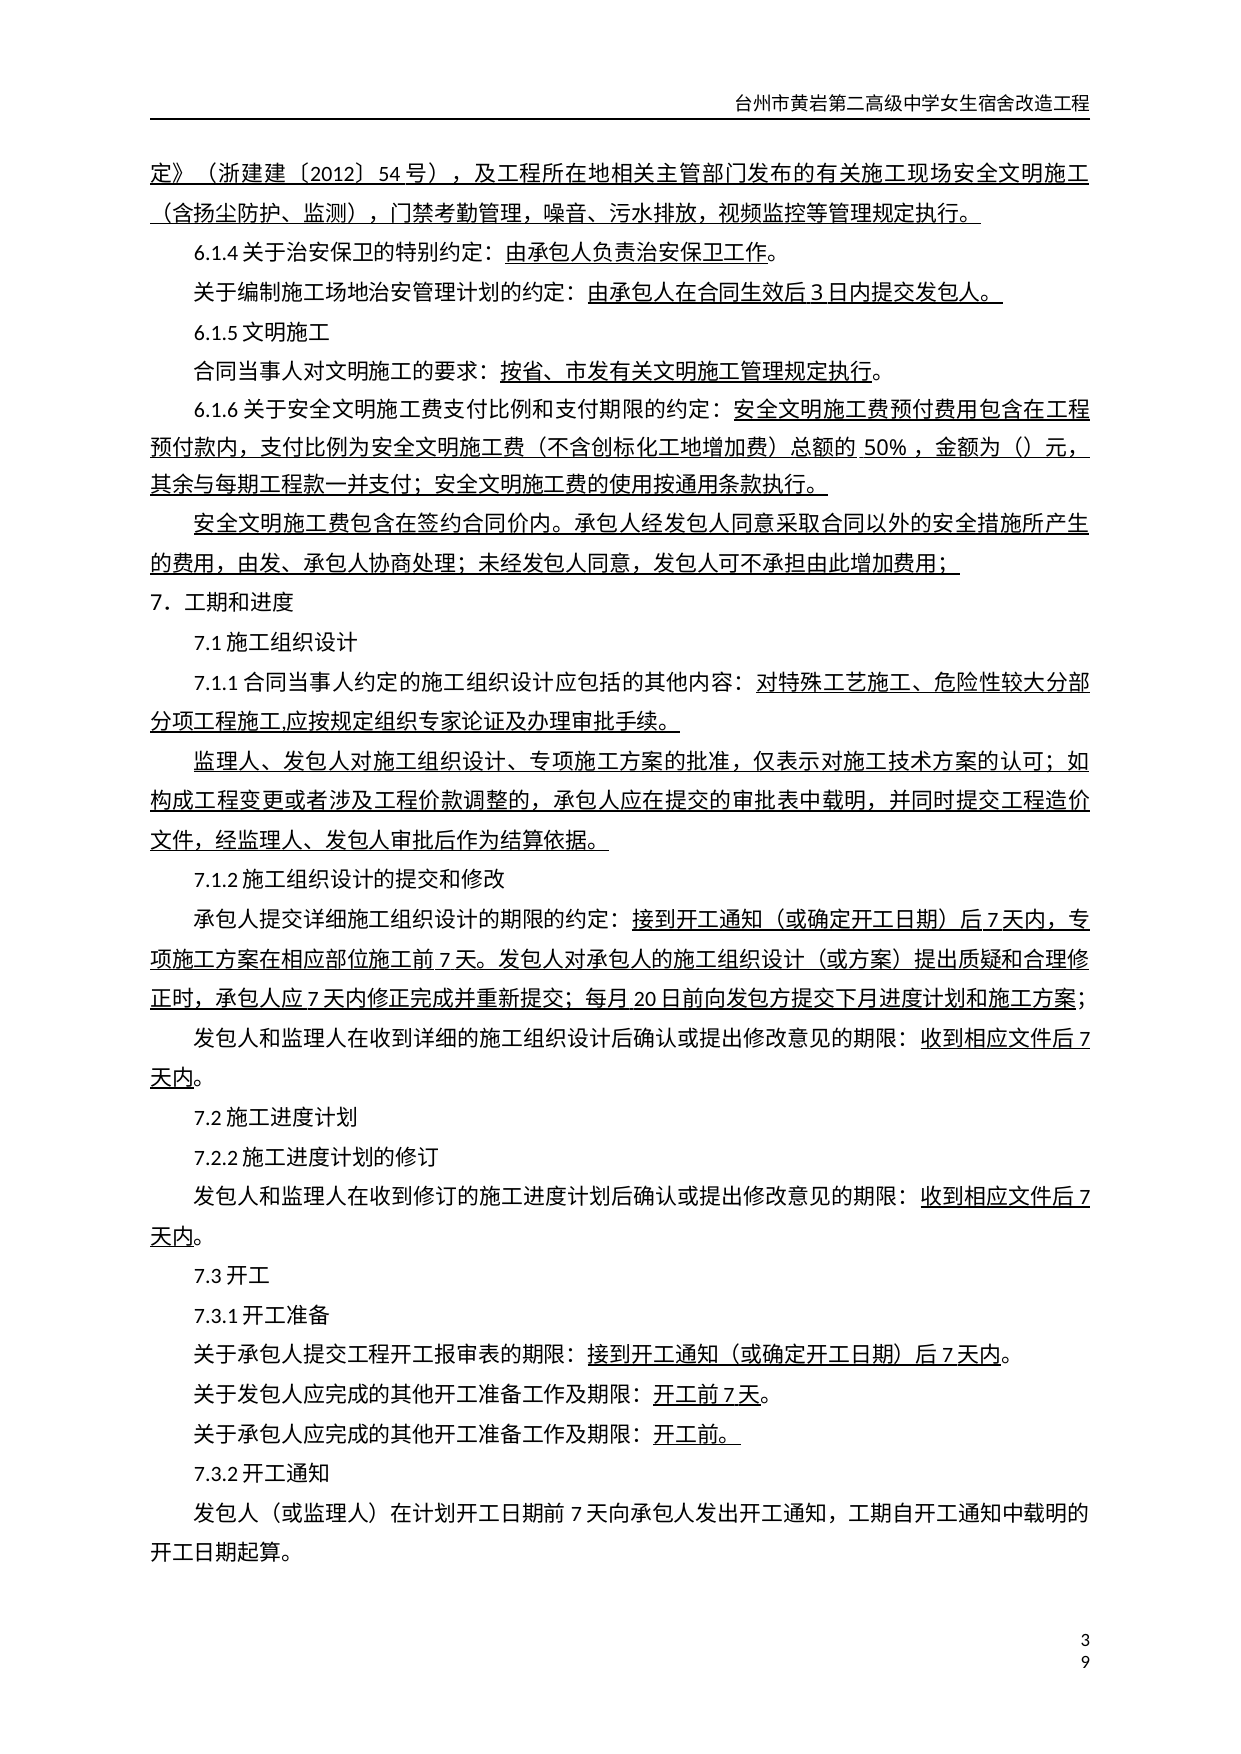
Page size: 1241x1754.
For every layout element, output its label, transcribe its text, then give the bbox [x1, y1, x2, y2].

text 监理人、发包人对施工组织设计、专项施工方案的批准，仅表示对施工技术方案的认可；如构成工程变更或者涉及工程价款调整的，承包人应在提交的审批表中载明，并同时提交工程造价文件，经监理人、发包人审批后作为结算依据。 [150, 737, 1090, 810]
text 发包人和监理人在收到详细的施工组织设计后确认或提出修改意见的期限：收到相应文件后7天内。 [150, 1014, 1090, 1094]
text 7.1.2施工组织设计的提交和修改 [150, 856, 1090, 896]
text 7.2.2施工进度计划的修订 [150, 1133, 1090, 1173]
text 关于发包人应完成的其他开工准备工作及期限：开工前7天。 [150, 1371, 1090, 1410]
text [150, 150, 1090, 229]
text 发包人和监理人在收到修订的施工进度计划后确认或提出修改意见的期限：收到相应文件后7天内。 [150, 1173, 1090, 1252]
text 发包人（或监理人）在计划开工日期前7天向承包人发出开工通知，工期自开工通知中载明的开工日期起算。 [150, 1489, 1090, 1569]
text 监理人、发包人对施工组织设计、专项施工方案的批准，仅表示对施工技术方案的认可；如构成工程变更或者涉及工程价款调整的，承包人应在提交的审批表中载明，并同时提交工程造价文件，经监理人、发包人审批后作为结算依据。 [150, 812, 1090, 856]
subtitle 7．工期和进度 [150, 579, 1090, 619]
text 关于承包人提交工程开工报审表的期限：接到开工通知（或确定开工日期）后7天内。 [150, 1331, 1090, 1371]
text 7.1.1合同当事人约定的施工组织设计应包括的其他内容：对特殊工艺施工、危险性较大分部分项工程施工,应按规定组织专家论证及办理审批手续。 [150, 658, 1090, 737]
text 7.3.1开工准备 [150, 1292, 1090, 1331]
text 6.1.6关于安全文明施工费支付比例和支付期限的约定：安全文明施工费预付费用包含在工程预付款内，支付比例为安全文明施工费（不含创标化工地增加费）总额的50% ，金额为（）元，其余与每期工程款一并支付；安全文明施工费的使用按通用条款执行。 [150, 387, 1090, 500]
text 安全文明施工费包含在签约合同价内。承包人经发包人同意采取合同以外的安全措施所产生的费用，由发、承包人协商处理；未经发包人同意，发包人可不承担由此增加费用； [150, 500, 1090, 579]
text 7.1 施工组织设计 [150, 619, 1090, 658]
text 6.1.5文明施工 [150, 308, 1090, 348]
text 6.1.4关于治安保卫的特别约定：由承包人负责治安保卫工作。 [150, 229, 1090, 269]
text 承包人提交详细施工组织设计的期限的约定：接到开工通知（或确定开工日期）后7天内，专项施工方案在相应部位施工前7天。发包人对承包人的施工组织设计（或方案）提出质疑和合理修正时，承包人应7天内修正完成并重新提交；每月20日前向发包方提交下月进度计划和施工方案； [150, 896, 1090, 1014]
text 7.2 施工进度计划 [150, 1094, 1090, 1133]
text 7.3 开工 [150, 1252, 1090, 1292]
text 合同当事人对文明施工的要求：按省、市发有关文明施工管理规定执行。 [150, 348, 1090, 387]
text 7.3.2开工通知 [150, 1450, 1090, 1489]
text 关于编制施工场地治安管理计划的约定：由承包人在合同生效后3日内提交发包人。 [150, 269, 1090, 308]
text 关于承包人应完成的其他开工准备工作及期限：开工前。 [150, 1410, 1090, 1450]
